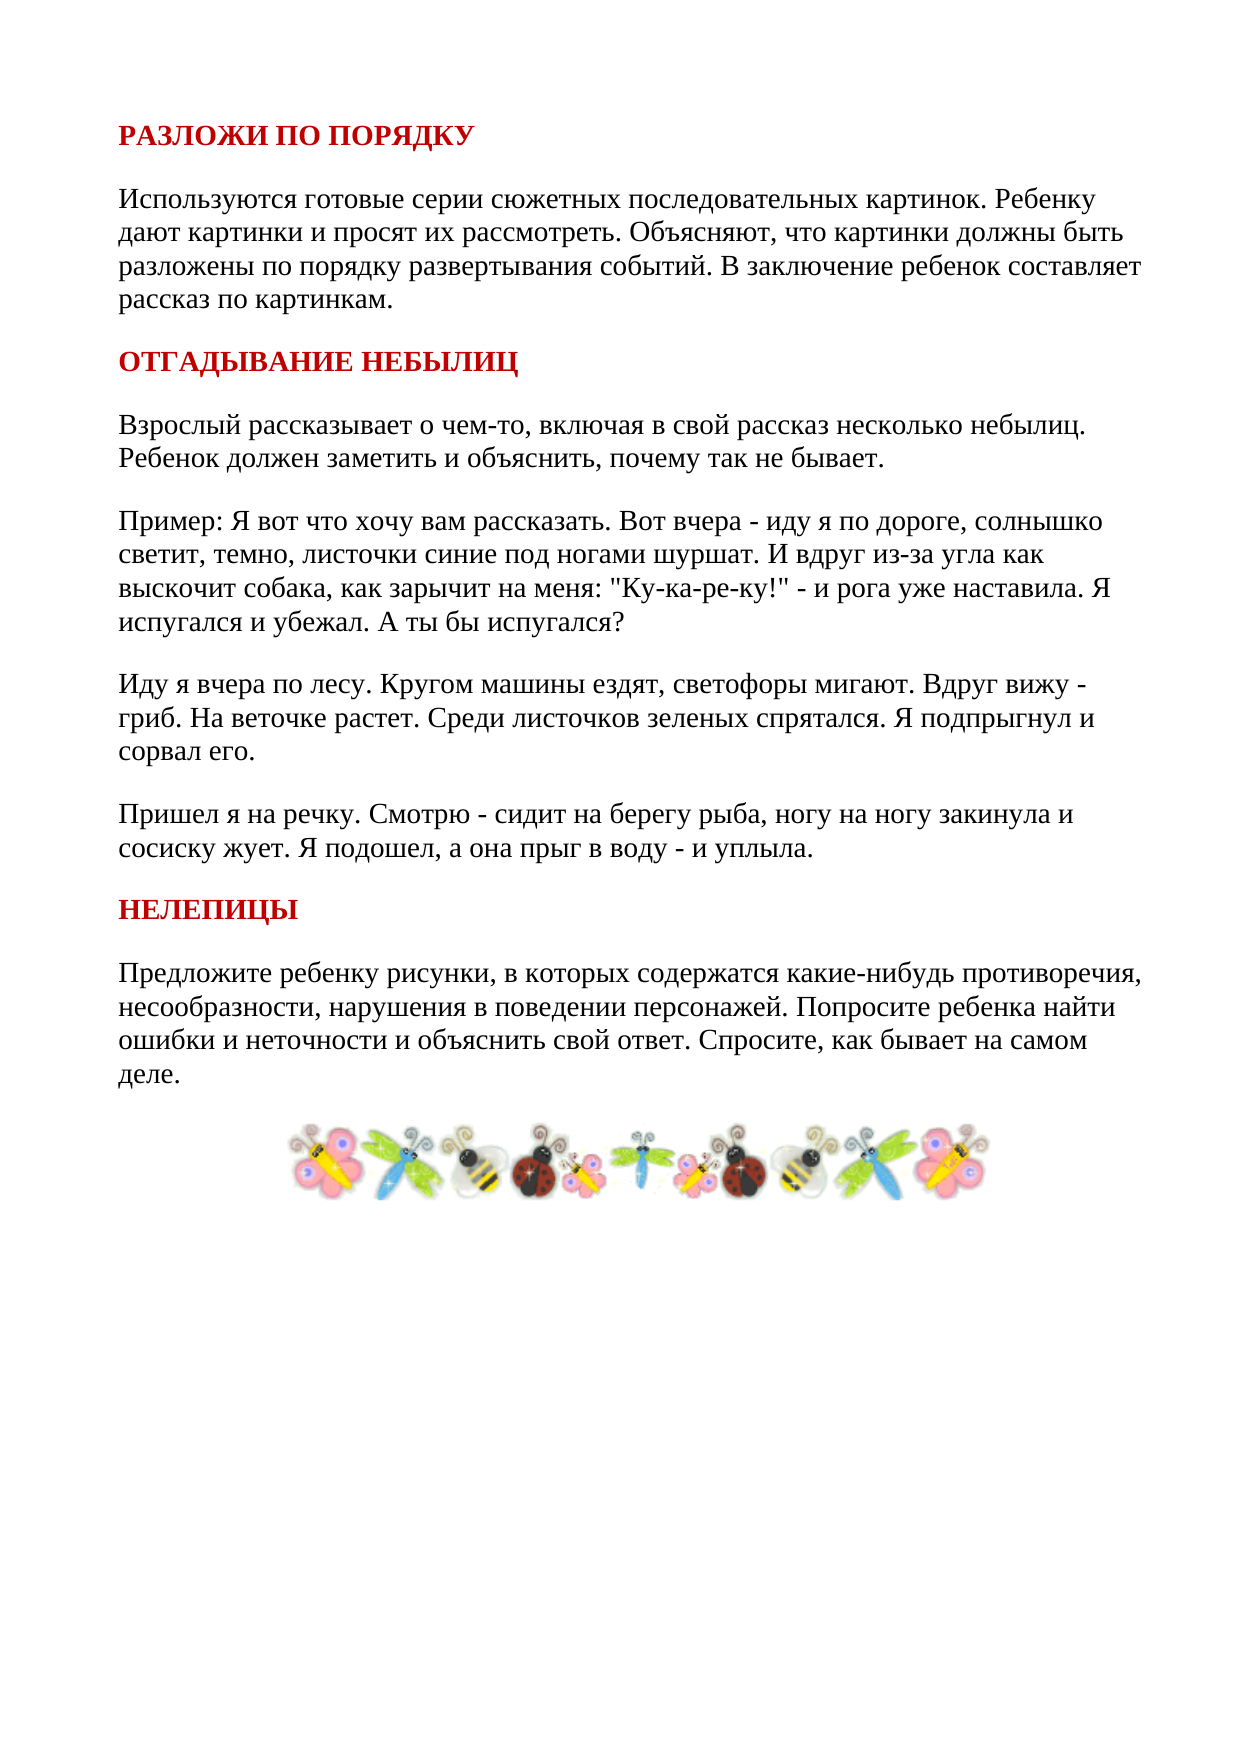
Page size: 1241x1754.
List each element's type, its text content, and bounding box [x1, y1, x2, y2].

picture [287, 1118, 990, 1202]
text Иду я вчера по лесу. Кругом машины ездят, светофоры мигают. Вдруг вижу - гриб. На веточке растет. Среди листочков зеленых спрятался. Я подпрыгнул и сорвал его. [118, 666, 1152, 767]
text Пример: Я вот что хочу вам рассказать. Вот вчера - иду я по дороге, солнышко светит, темно, листочки синие под ногами шуршат. И вдруг из-за угла как выскочит собака, как зарычит на меня: "Ку-ка-ре-ку!" - и рога уже наставила. Я испугался и убежал. А ты бы испугался? [118, 503, 1152, 637]
text Используются готовые серии сюжетных последовательных картинок. Ребенку дают картинки и просят их рассмотреть. Объясняют, что картинки должны быть разложены по порядку развертывания событий. В заключение ребенок составляет рассказ по картинкам. [118, 181, 1152, 315]
text РАЗЛОЖИ ПО ПОРЯДКУ [88, 118, 1152, 152]
text Предложите ребенку рисунки, в которых содержатся какие-нибудь противоречия, несообразности, нарушения в поведении персонажей. Попросите ребенка найти ошибки и неточности и объяснить свой ответ. Спросите, как бывает на самом деле. [118, 955, 1152, 1089]
text НЕЛЕПИЦЫ [118, 892, 1152, 926]
text Пришел я на речку. Смотрю - сидит на берегу рыба, ногу на ногу закинула и сосиску жует. Я подошел, а она прыг в воду - и уплыла. [118, 796, 1152, 863]
text ОТГАДЫВАНИЕ НЕБЫЛИЦ [118, 344, 1152, 378]
text Взрослый рассказывает о чем-то, включая в свой рассказ несколько небылиц. Ребенок должен заметить и объяснить, почему так не бывает. [118, 407, 1152, 474]
